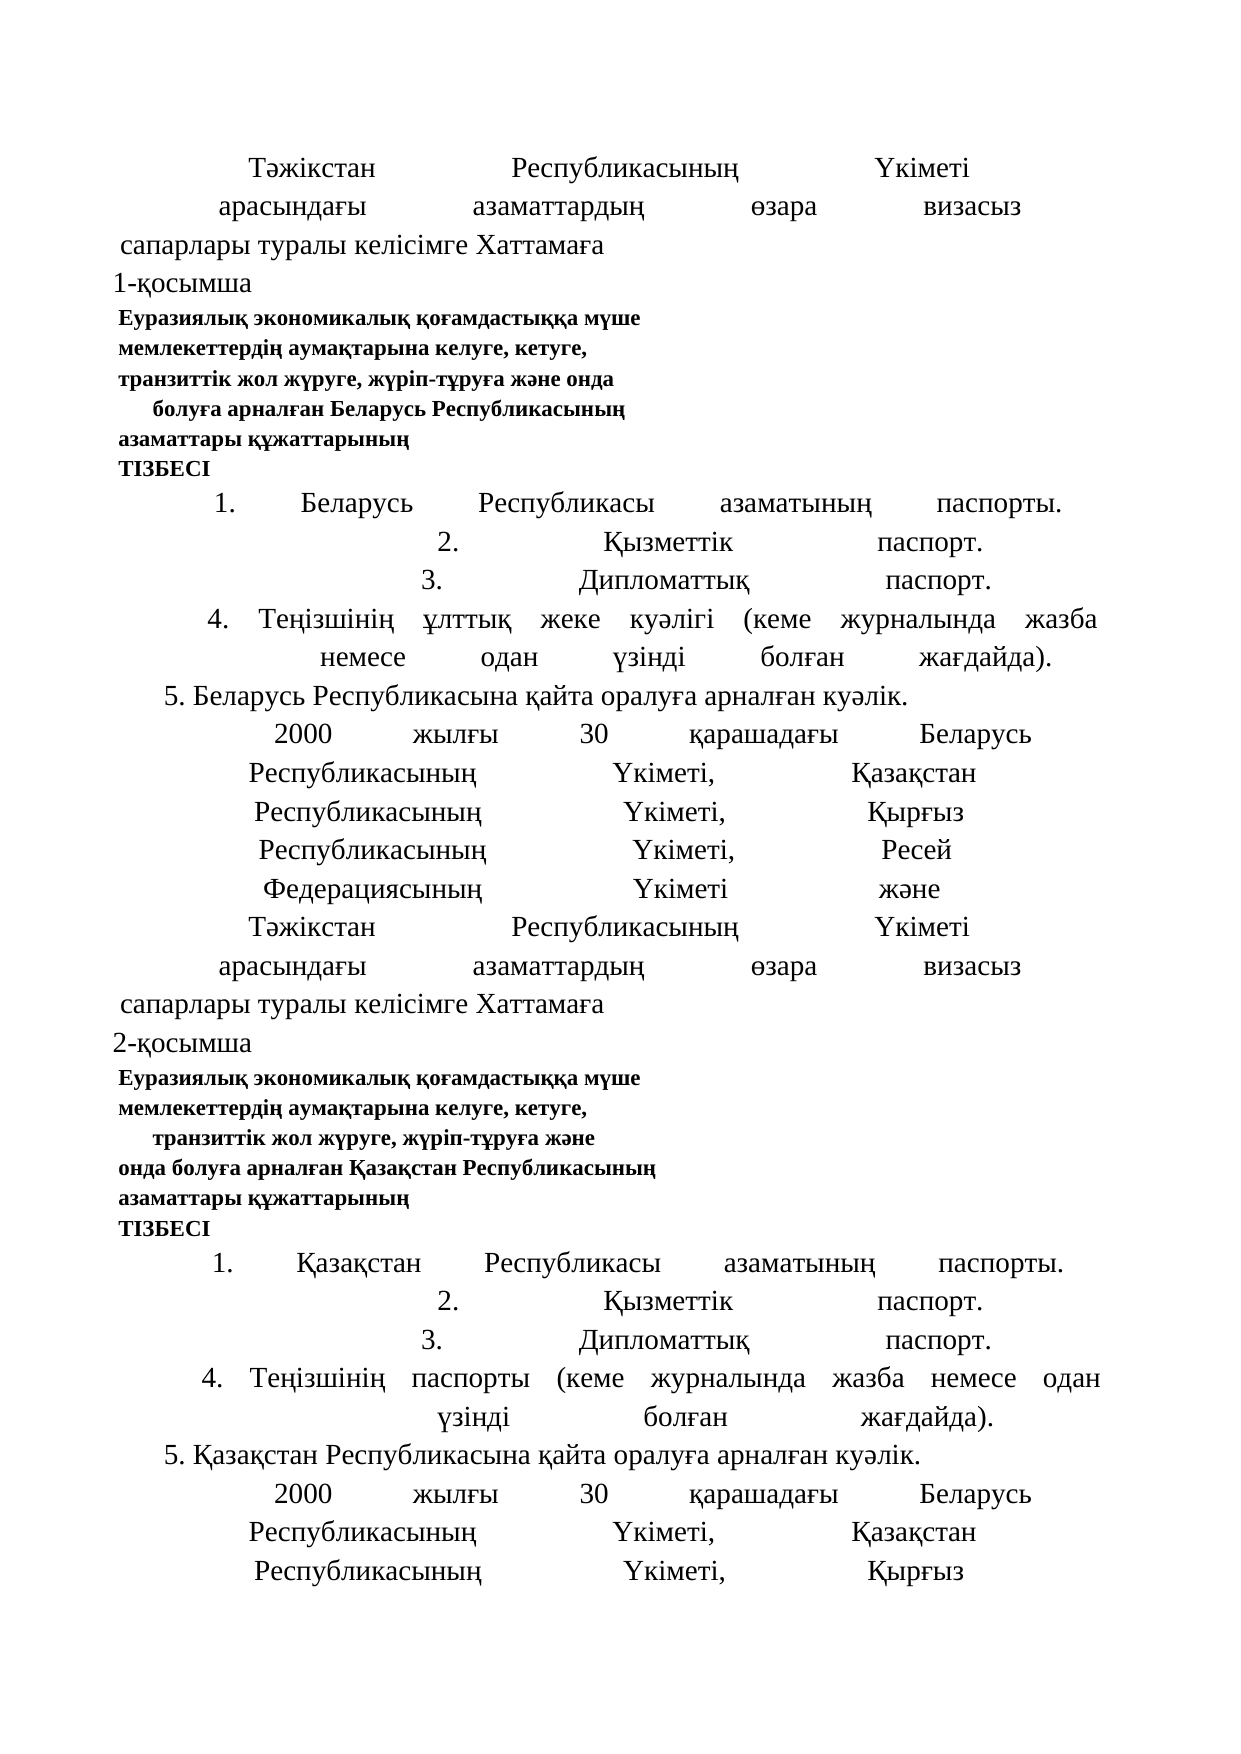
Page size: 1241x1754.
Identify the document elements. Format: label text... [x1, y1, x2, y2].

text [112, 150, 1128, 261]
text 1. Қазақстан Республикасы азаматының паспорты. 2. Қызметтік паспорт. 3. Дипломаттық паспорт. 4. Теңiзшінiң паспорты (кеме журналында жазба немесе одан үзiндi болған жағдайда). 5. Қазақстан Республикасына қайта оралуға арналған куәлiк. [112, 1245, 1128, 1471]
text 2-қосымша [112, 1025, 1128, 1058]
text Еуразиялық экономикалық қоғамдастыққа мүше мемлекеттердiң аумақтарына келуге, кетуге, транзиттiк жол жүруге, жүрiп-тұруға және онда болуға арналған Беларусь Республикасының азаматтары құжаттарының ТIЗБЕСI [112, 304, 1128, 482]
text Еуразиялық экономикалық қоғамдастыққа мүше мемлекеттердiң аумақтарына келуге, кетуге, транзиттiк жол жүруге, жүрiп-тұруға және онда болуға арналған Қазақстан Республикасының азаматтары құжаттарының ТIЗБЕСI [112, 1063, 1128, 1241]
text 1-қосымша [112, 266, 1128, 299]
text 1. Беларусь Республикасы азаматының паспорты. 2. Қызметтiк паспорт. 3. Дипломаттық паспорт. 4. Теңiзшiнiң ұлттық жеке куәлiгі (кеме журналында жазба немесе одан үзiндi болған жағдайда). 5. Беларусь Республикасына қайта оралуға арналған куәлiк. [112, 485, 1128, 712]
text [112, 1476, 1128, 1587]
